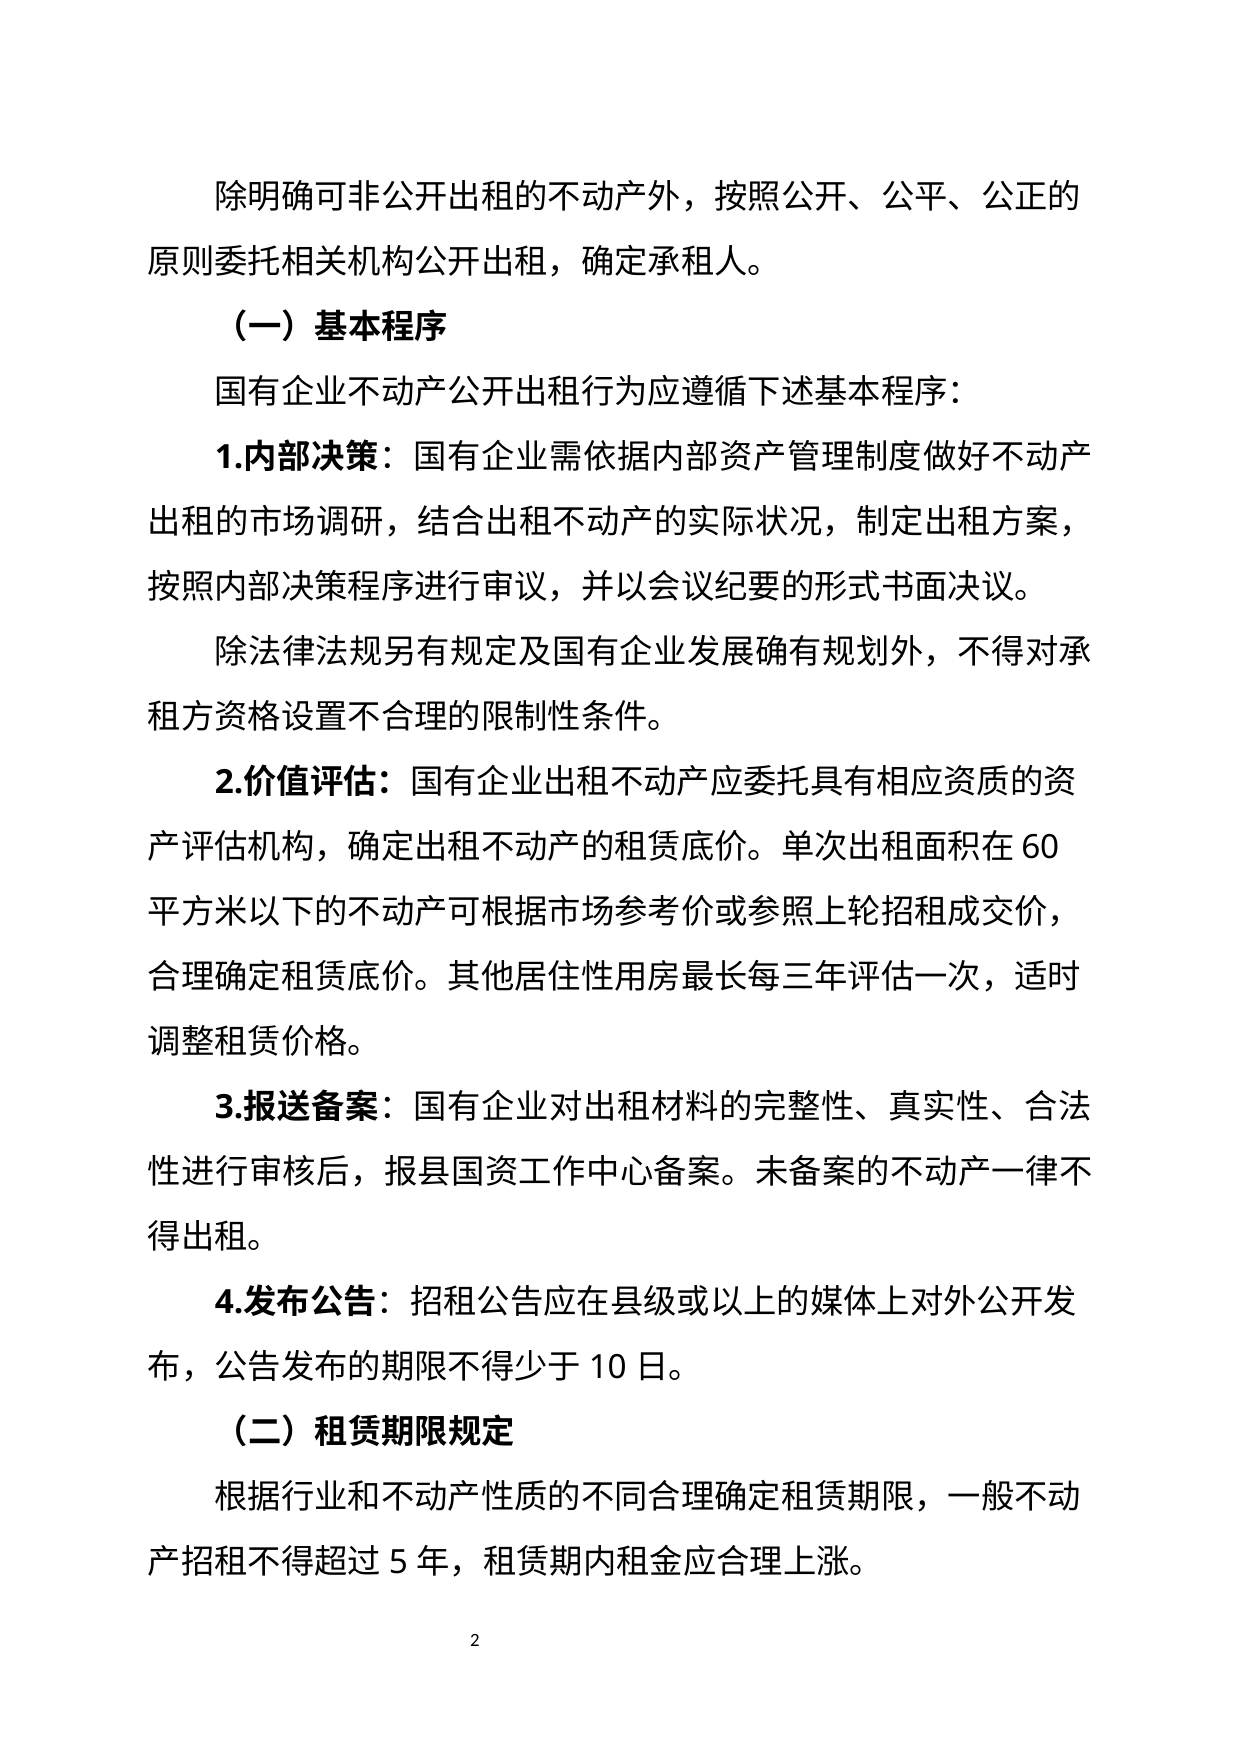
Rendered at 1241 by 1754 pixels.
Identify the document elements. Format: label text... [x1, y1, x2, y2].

list 除法律法规另有规定及国有企业发展确有规划外，不得对承租方资格设置不合理的限制性条件。 [148, 617, 1093, 747]
list 4.发布公告：招租公告应在县级或以上的媒体上对外公开发布，公告发布的期限不得少于 10 日。 [148, 1267, 1093, 1397]
subtitle （一）基本程序 [148, 292, 1093, 357]
subtitle （二）租赁期限规定 [148, 1397, 1093, 1462]
text 根据行业和不动产性质的不同合理确定租赁期限，一般不动产招租不得超过 5 年，租赁期内租金应合理上涨。 [148, 1462, 1093, 1592]
text 2.价值评估：国有企业出租不动产应委托具有相应资质的资产评估机构，确定出租不动产的租赁底价。单次出租面积在60平方米以下的不动产可根据市场参考价或参照上轮招租成交价，合理确定租赁底价。其他居住性用房最长每三年评估一次，适时调整租赁价格。 [148, 747, 1093, 1072]
list 除明确可非公开出租的不动产外，按照公开、公平、公正的原则委托相关机构公开出租，确定承租人。 [148, 162, 1093, 292]
text 国有企业不动产公开出租行为应遵循下述基本程序： [148, 357, 1093, 422]
list 3.报送备案：国有企业对出租材料的完整性、真实性、合法性进行审核后，报县国资工作中心备案。未备案的不动产一律不得出租。 [148, 1072, 1093, 1267]
list 1.内部决策：国有企业需依据内部资产管理制度做好不动产出租的市场调研，结合出租不动产的实际状况，制定出租方案，按照内部决策程序进行审议，并以会议纪要的形式书面决议。 [148, 422, 1093, 617]
